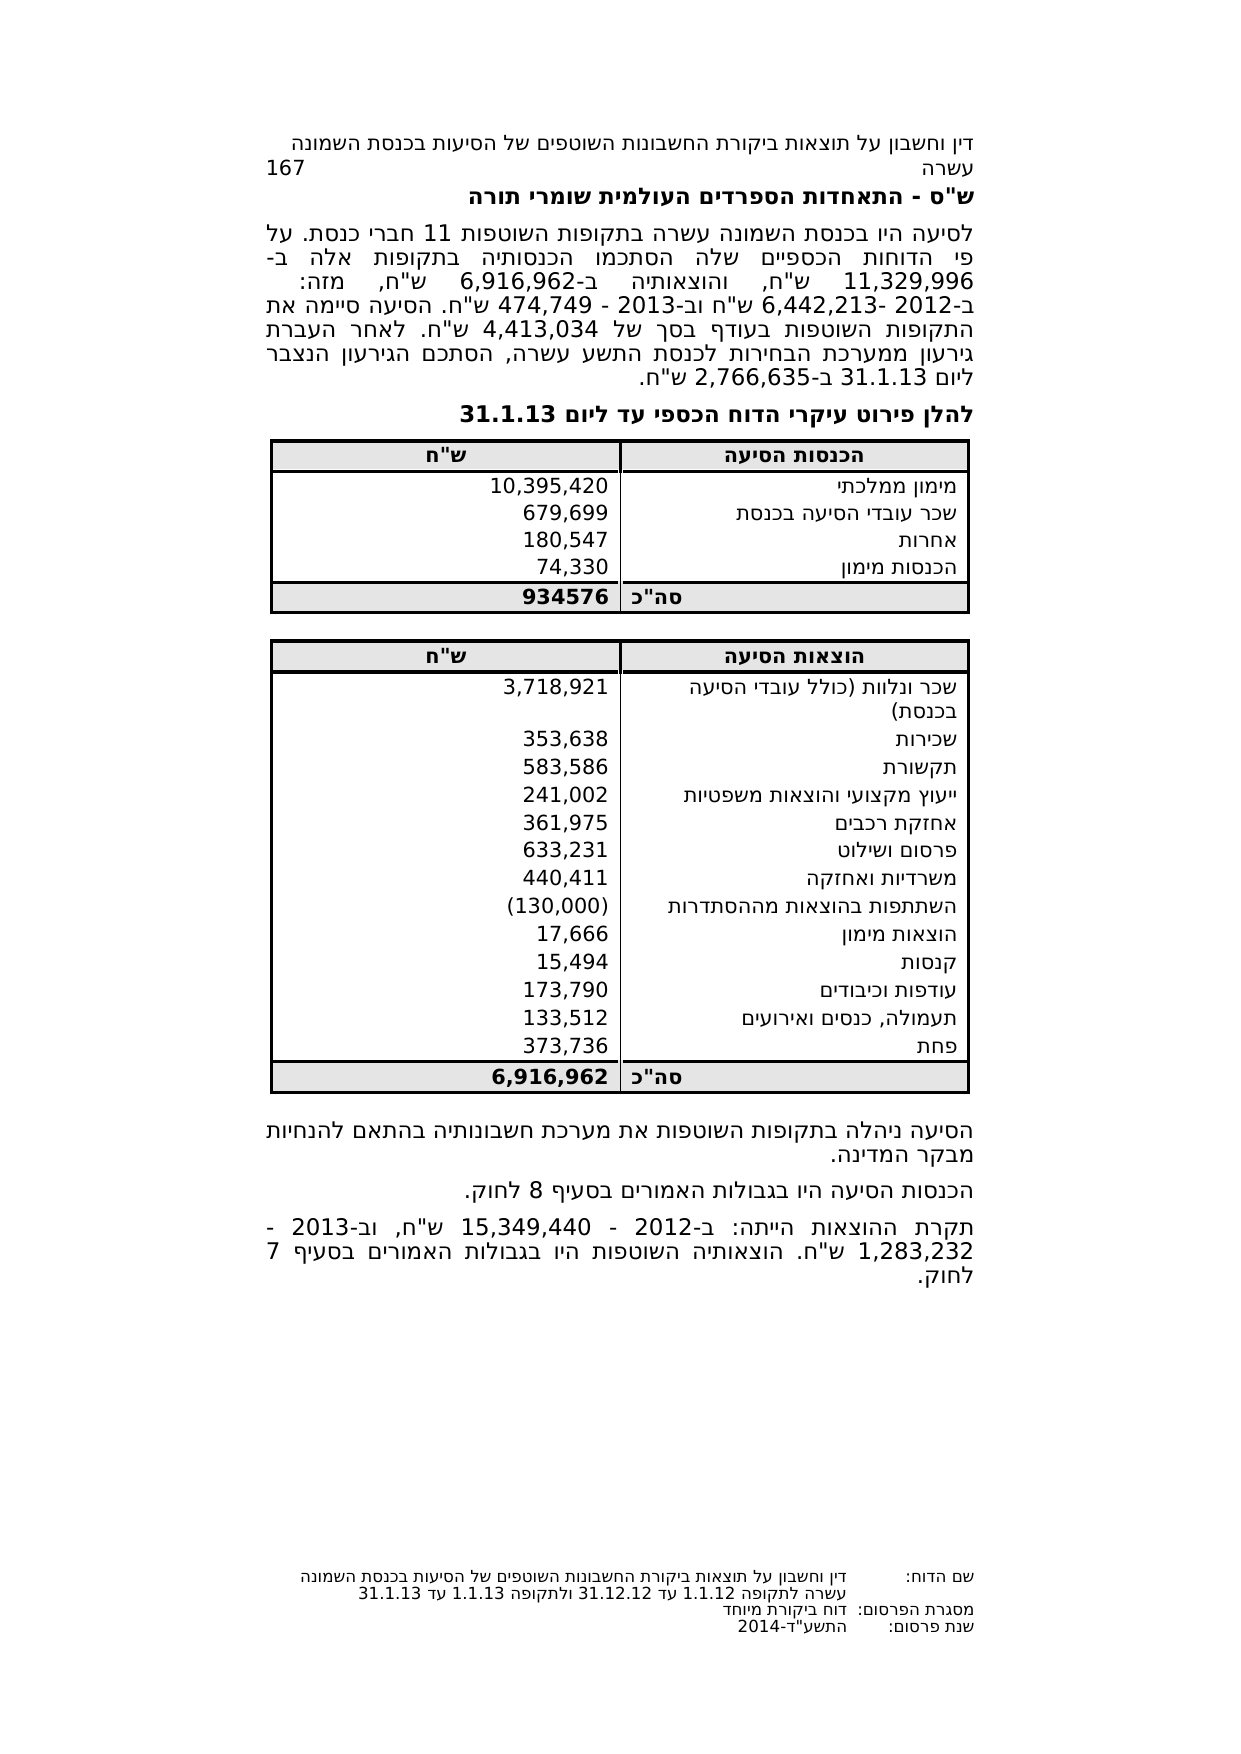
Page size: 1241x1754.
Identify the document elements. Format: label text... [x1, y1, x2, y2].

table_cell 440,411 [273, 865, 620, 893]
table_cell (130,000) [273, 893, 620, 921]
table_cell משרדיות ואחזקה [621, 865, 967, 893]
table_cell 6,916,962 [273, 1060, 620, 1091]
text תקרת ההוצאות הייתה: ב-2012 - 15,349,440 ש"ח, וב-2013 - 1,283,232 ש"ח. הוצאותיה השוטפות היו בגבולות האמורים בסעיף 7 לחוק. [266, 1216, 974, 1288]
text הכנסות הסיעה היו בגבולות האמורים בסעיף 8 לחוק. [266, 1180, 974, 1204]
table_cell סה"כ [621, 581, 967, 611]
text ש"ס - התאחדות הספרדים העולמית שומרי תורה [266, 183, 974, 210]
table_header הכנסות הסיעה [622, 443, 967, 469]
table_header ש"ח [273, 643, 619, 670]
text להלן פירוט עיקרי הדוח הכספי עד ליום 31.1.13 [266, 403, 974, 427]
table_cell 633,231 [273, 837, 620, 865]
table_cell פחת [621, 1032, 967, 1060]
table_cell הוצאות מימון [621, 921, 967, 948]
table_cell תקשורת [621, 753, 967, 781]
table_cell 17,666 [273, 921, 620, 948]
table_cell סה"כ [621, 1060, 967, 1091]
table_cell ייעוץ מקצועי והוצאות משפטיות [621, 781, 967, 809]
table_cell 133,512 [273, 1004, 620, 1032]
table_cell מימון ממלכתי [621, 471, 967, 500]
table_cell 15,494 [273, 949, 620, 976]
table_header ש"ח [273, 443, 619, 469]
table_cell שכר עובדי הסיעה בכנסת [621, 500, 967, 527]
table_cell 10,395,420 [273, 470, 620, 500]
table_cell אחזקת רכבים [621, 809, 967, 837]
text הסיעה ניהלה בתקופות השוטפות את מערכת חשבונותיה בהתאם להנחיות מבקר המדינה. [266, 1119, 974, 1167]
table_cell שכר ונלוות (כולל עובדי הסיעה בכנסת) [621, 671, 967, 725]
table_cell תעמולה, כנסים ואירועים [621, 1004, 967, 1032]
table_cell 74,330 [273, 554, 620, 581]
table_cell 353,638 [273, 725, 620, 753]
table_cell 180,547 [273, 527, 620, 554]
table_cell שכירות [621, 725, 967, 753]
table_cell הכנסות מימון [621, 554, 967, 581]
table_cell 373,736 [273, 1032, 620, 1060]
table_cell 3,718,921 [273, 670, 620, 725]
table_cell קנסות [621, 949, 967, 976]
table_cell 679,699 [273, 500, 620, 527]
table_cell עודפות וכיבודים [621, 976, 967, 1004]
table_cell 241,002 [273, 781, 620, 809]
text לסיעה היו בכנסת השמונה עשרה בתקופות השוטפות 11 חברי כנסת. על פי הדוחות הכספיים שלה הסתכמו הכנסותיה בתקופות אלה ב-11,329,996 ש"ח, והוצאותיה ב-6,916,962 ש"ח, מזה: ב-2012 -6,442,213 ש"ח וב-2013 - 474,749 ש"ח. הסיעה סיימה את התקופות השוטפות בעודף בסך של 4,413,034 ש"ח. לאחר העברת גירעון ממערכת הבחירות לכנסת התשע עשרה, הסתכם הגירעון הנצבר ליום 31.1.13 ב-2,766,635 ש"ח. [266, 223, 974, 390]
table_cell 583,586 [273, 753, 620, 781]
table_header הוצאות הסיעה [622, 643, 967, 670]
table_cell 11,329,996 [273, 581, 620, 611]
table_cell אחרות [621, 527, 967, 554]
table_cell השתתפות בהוצאות מההסתדרות [621, 893, 967, 921]
table_cell פרסום ושילוט [621, 837, 967, 865]
table_cell 173,790 [273, 976, 620, 1004]
table_cell 361,975 [273, 809, 620, 837]
